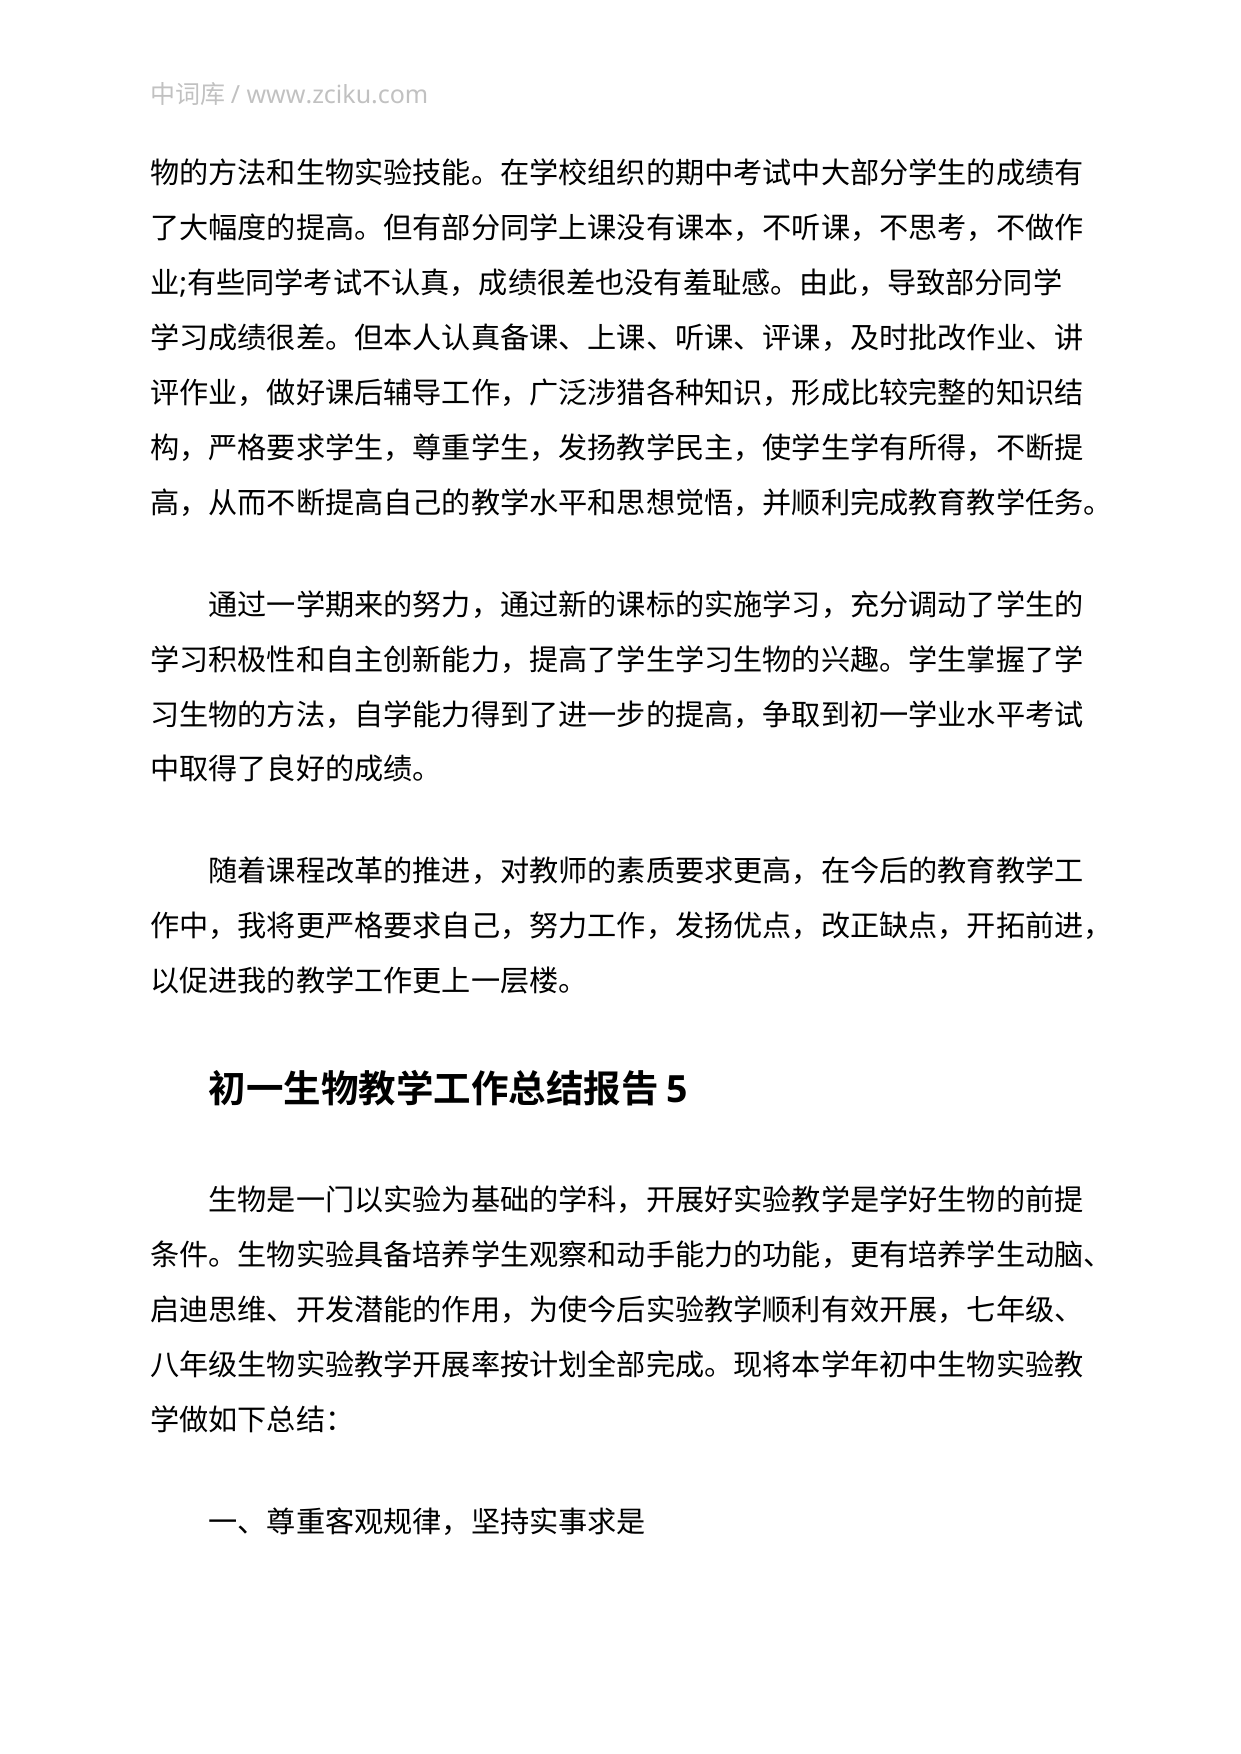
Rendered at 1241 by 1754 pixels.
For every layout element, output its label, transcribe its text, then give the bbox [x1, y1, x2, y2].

text 初一生物教学工作总结报告5 [150, 1059, 1090, 1114]
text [150, 150, 1090, 522]
text 随着课程改革的推进，对教师的素质要求更高，在今后的教育教学工作中，我将更严格要求自己，努力工作，发扬优点，改正缺点，开拓前进，以促进我的教学工作更上一层楼。 [150, 848, 1090, 1000]
text 通过一学期来的努力，通过新的课标的实施学习，充分调动了学生的学习积极性和自主创新能力，提高了学生学习生物的兴趣。学生掌握了学习生物的方法，自学能力得到了进一步的提高，争取到初一学业水平考试中取得了良好的成绩。 [150, 581, 1090, 788]
text 一、尊重客观规律，坚持实事求是 [150, 1498, 1090, 1541]
text 生物是一门以实验为基础的学科，开展好实验教学是学好生物的前提条件。生物实验具备培养学生观察和动手能力的功能，更有培养学生动脑、启迪思维、开发潜能的作用，为使今后实验教学顺利有效开展，七年级、八年级生物实验教学开展率按计划全部完成。现将本学年初中生物实验教学做如下总结： [150, 1177, 1090, 1439]
